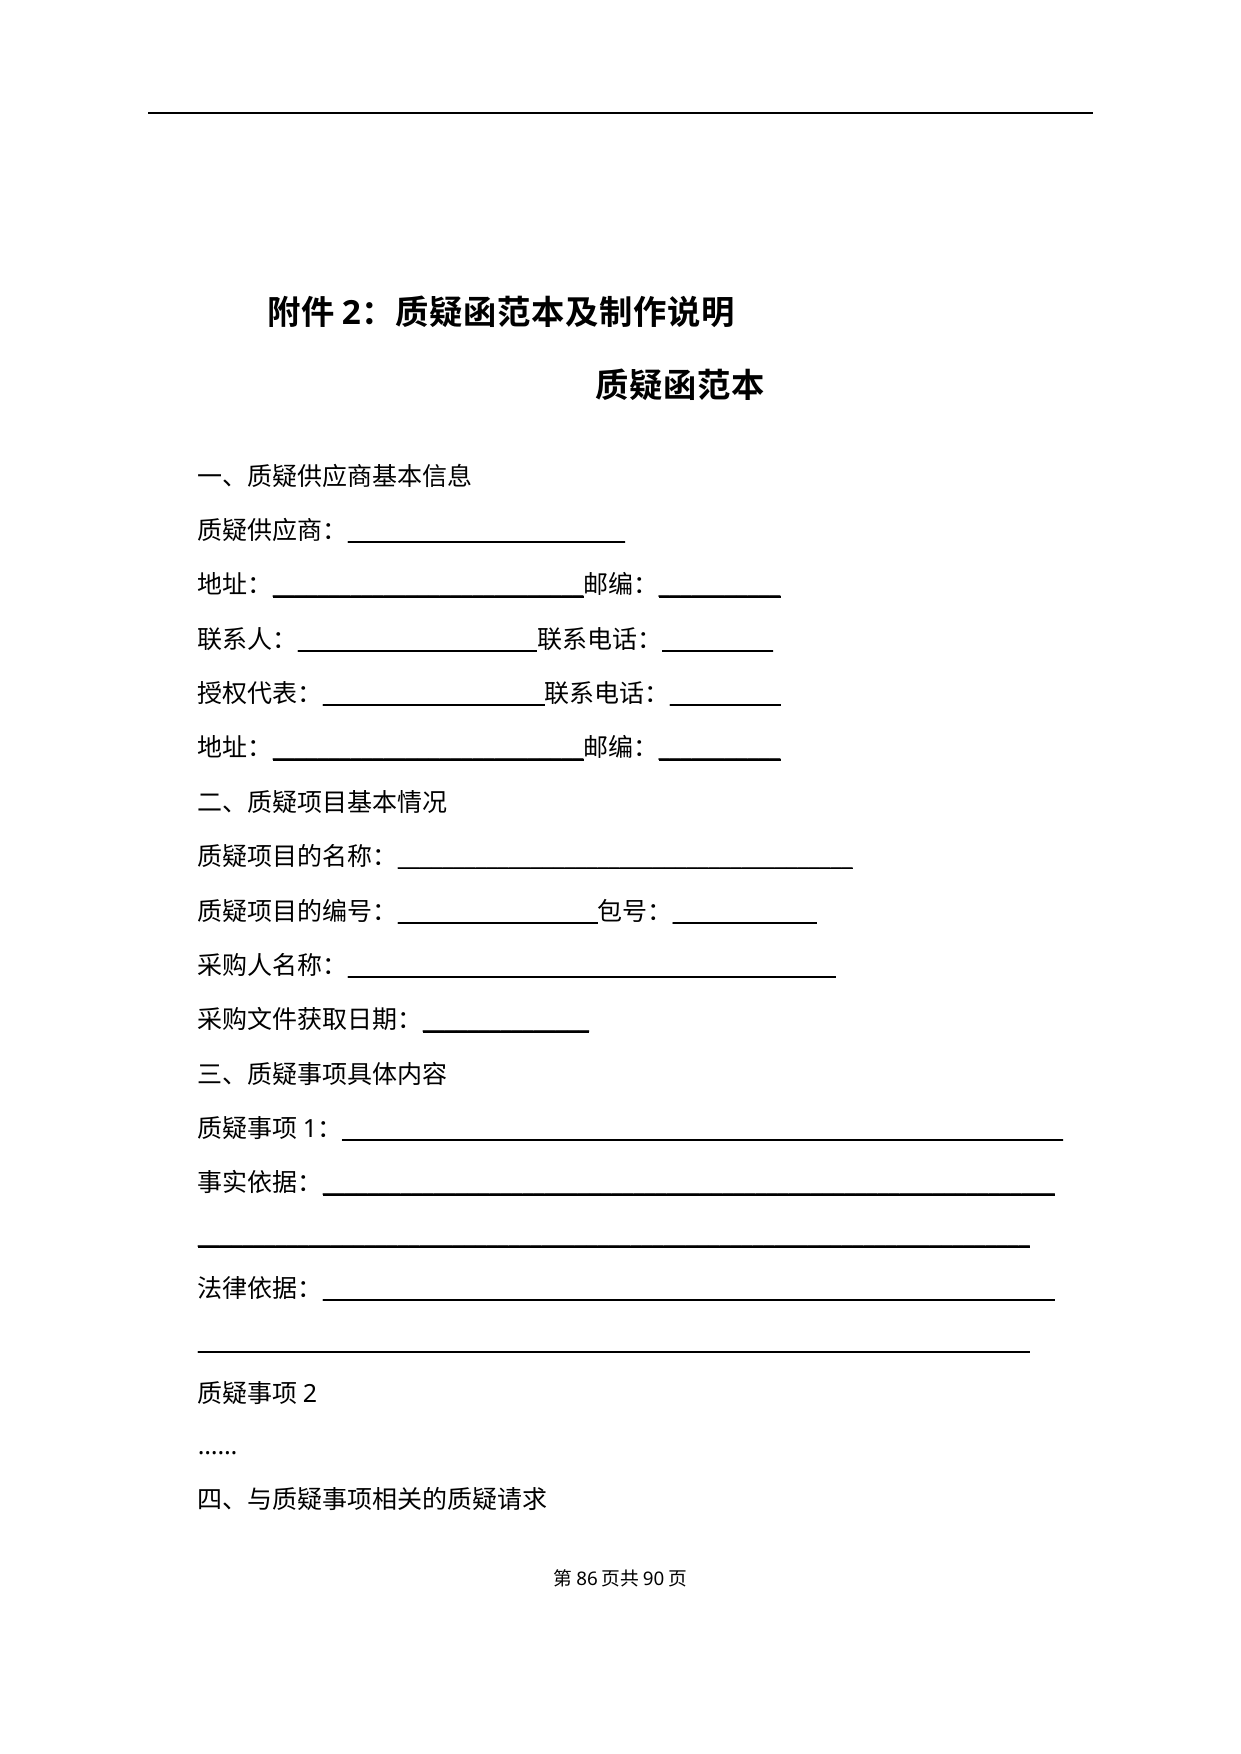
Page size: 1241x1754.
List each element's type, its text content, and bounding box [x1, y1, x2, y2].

text 事实依据：__________________________________________________________________ [198, 1163, 1093, 1199]
text ___________________________________________________________________________ [198, 1217, 1093, 1251]
text 质疑事项1：_________________________________________________________________ [198, 1108, 1093, 1145]
text ___________________________________________________________________________ [198, 1323, 1093, 1357]
text 质疑项目的名称：_________________________________________ [198, 837, 1093, 873]
text 采购人名称：____________________________________________ [198, 945, 1093, 982]
text 附件2：质疑函范本及制作说明 [198, 286, 1093, 334]
text 一、质疑供应商基本信息 [198, 456, 1093, 492]
text 三、质疑事项具体内容 [198, 1054, 1093, 1090]
text 法律依据：__________________________________________________________________ [198, 1268, 1093, 1304]
text 四、与质疑事项相关的质疑请求 [198, 1479, 1093, 1515]
text 质疑事项2 [198, 1374, 1093, 1410]
text 地址：____________________________邮编：___________ [198, 565, 1093, 601]
text 质疑函范本 [198, 359, 1093, 407]
text 二、质疑项目基本情况 [198, 782, 1093, 818]
text 质疑项目的编号：__________________包号：_____________ [198, 891, 1093, 927]
text 采购文件获取日期：_______________ [198, 1000, 1093, 1036]
text 地址：____________________________邮编：___________ [198, 728, 1093, 764]
text 质疑供应商：_________________________ [198, 510, 1093, 547]
text …… [198, 1428, 1093, 1462]
text 授权代表：____________________联系电话：__________ [198, 673, 1093, 710]
text 联系人：_____________________ 联系电话：__________ [198, 619, 1093, 655]
